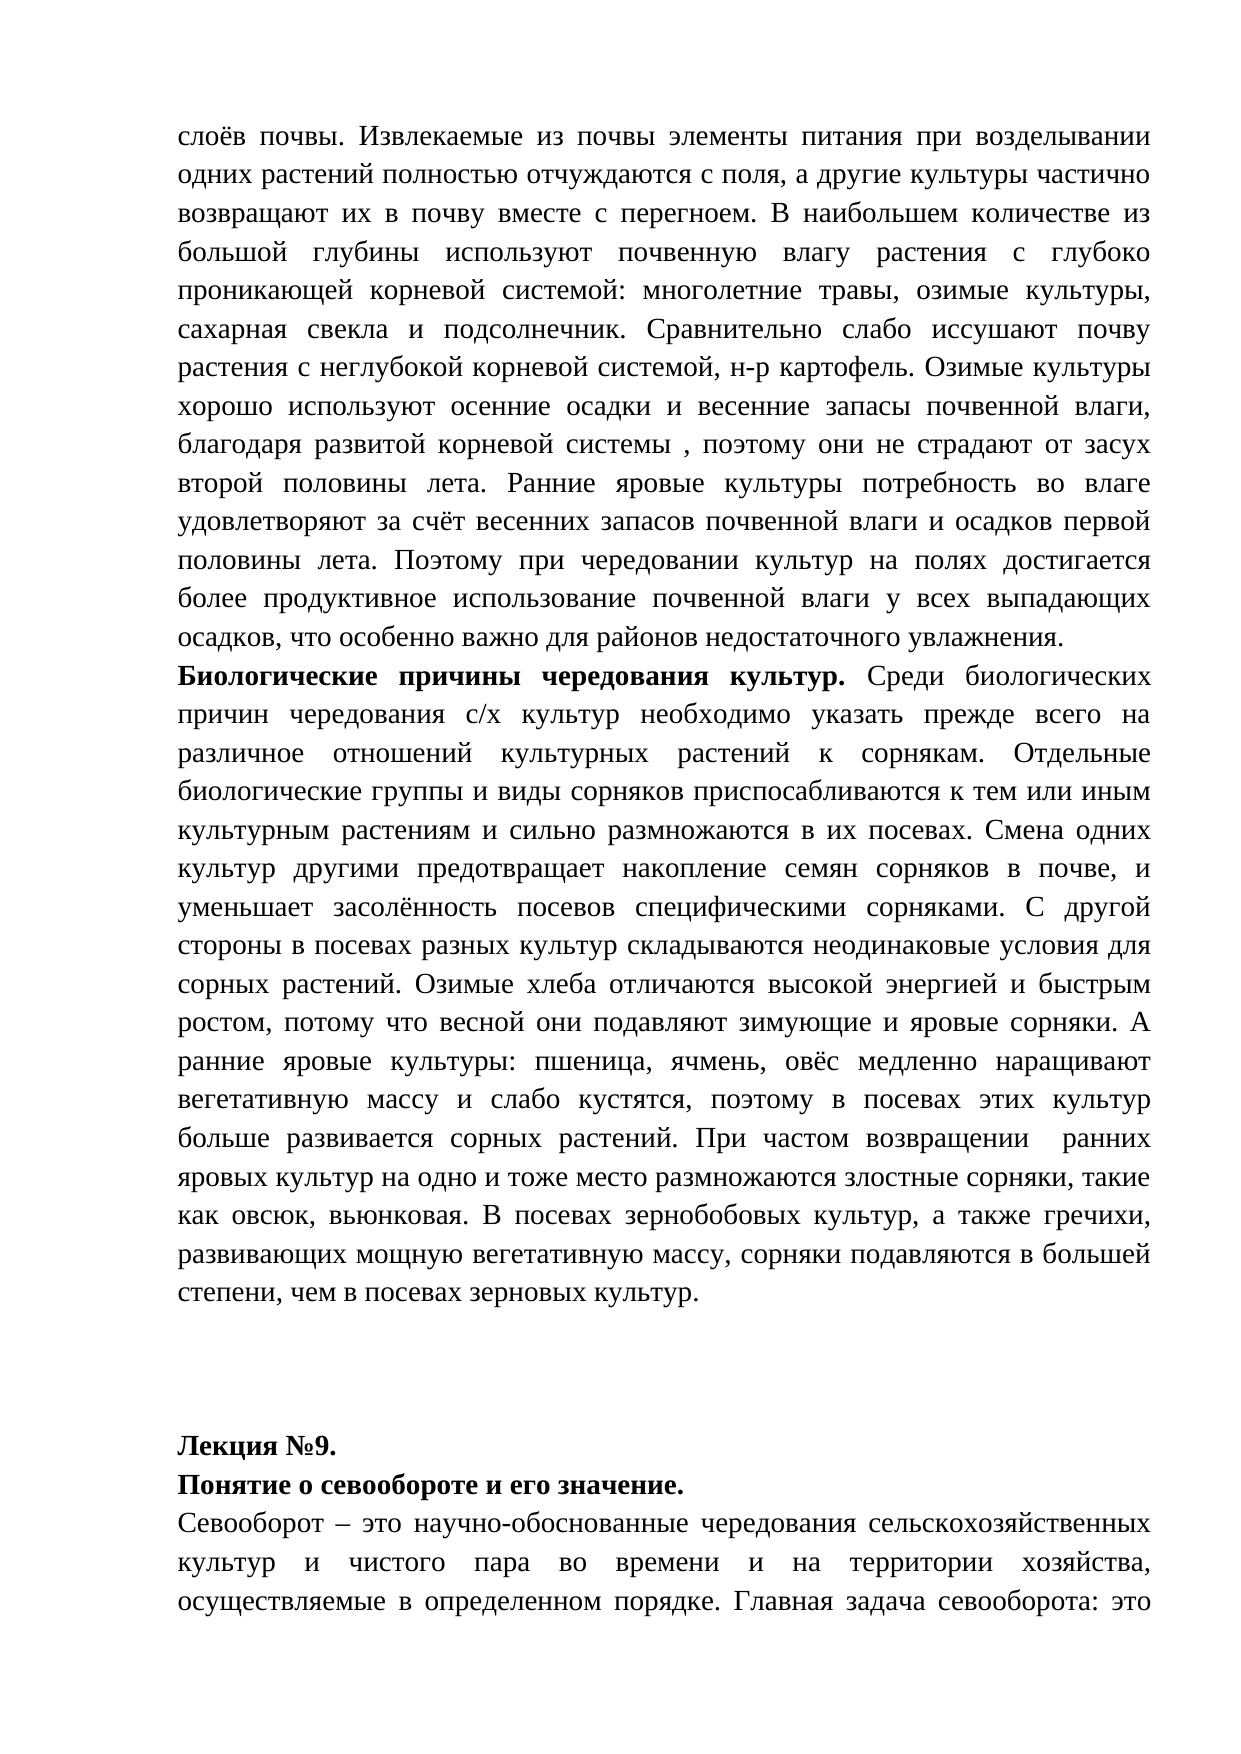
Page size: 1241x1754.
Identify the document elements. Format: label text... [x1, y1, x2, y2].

text Лекция №9. [177, 1428, 1152, 1462]
text Биологические причины чередования культур. Среди биологических причин чередования с/х культур необходимо указать прежде всего на различное отношений культурных растений к сорнякам. Отдельные биологические группы и виды сорняков приспосабливаются к тем или иным культурным растениям и сильно размножаются в их посевах. Смена одних культур другими предотвращает накопление семян сорняков в почве, и уменьшает засолённость посевов специфическими сорняками. С другой стороны в посевах разных культур складываются неодинаковые условия для сорных растений. Озимые хлеба отличаются высокой энергией и быстрым ростом, потому что весной они подавляют зимующие и яровые сорняки. А ранние яровые культуры: пшеница, ячмень, овёс медленно наращивают вегетативную массу и слабо кустятся, поэтому в посевах этих культур больше развивается сорных растений. При частом возвращении ранних яровых культур на одно и тоже место размножаются злостные сорняки, такие как овсюк, вьюнковая. В посевах зернобобовых культур, а также гречихи, развивающих мощную вегетативную массу, сорняки подавляются в большей степени, чем в посевах зерновых культур. [177, 658, 1152, 1308]
text Понятие о севообороте и его значение. [177, 1467, 1152, 1501]
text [177, 1506, 1152, 1616]
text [177, 118, 1152, 653]
